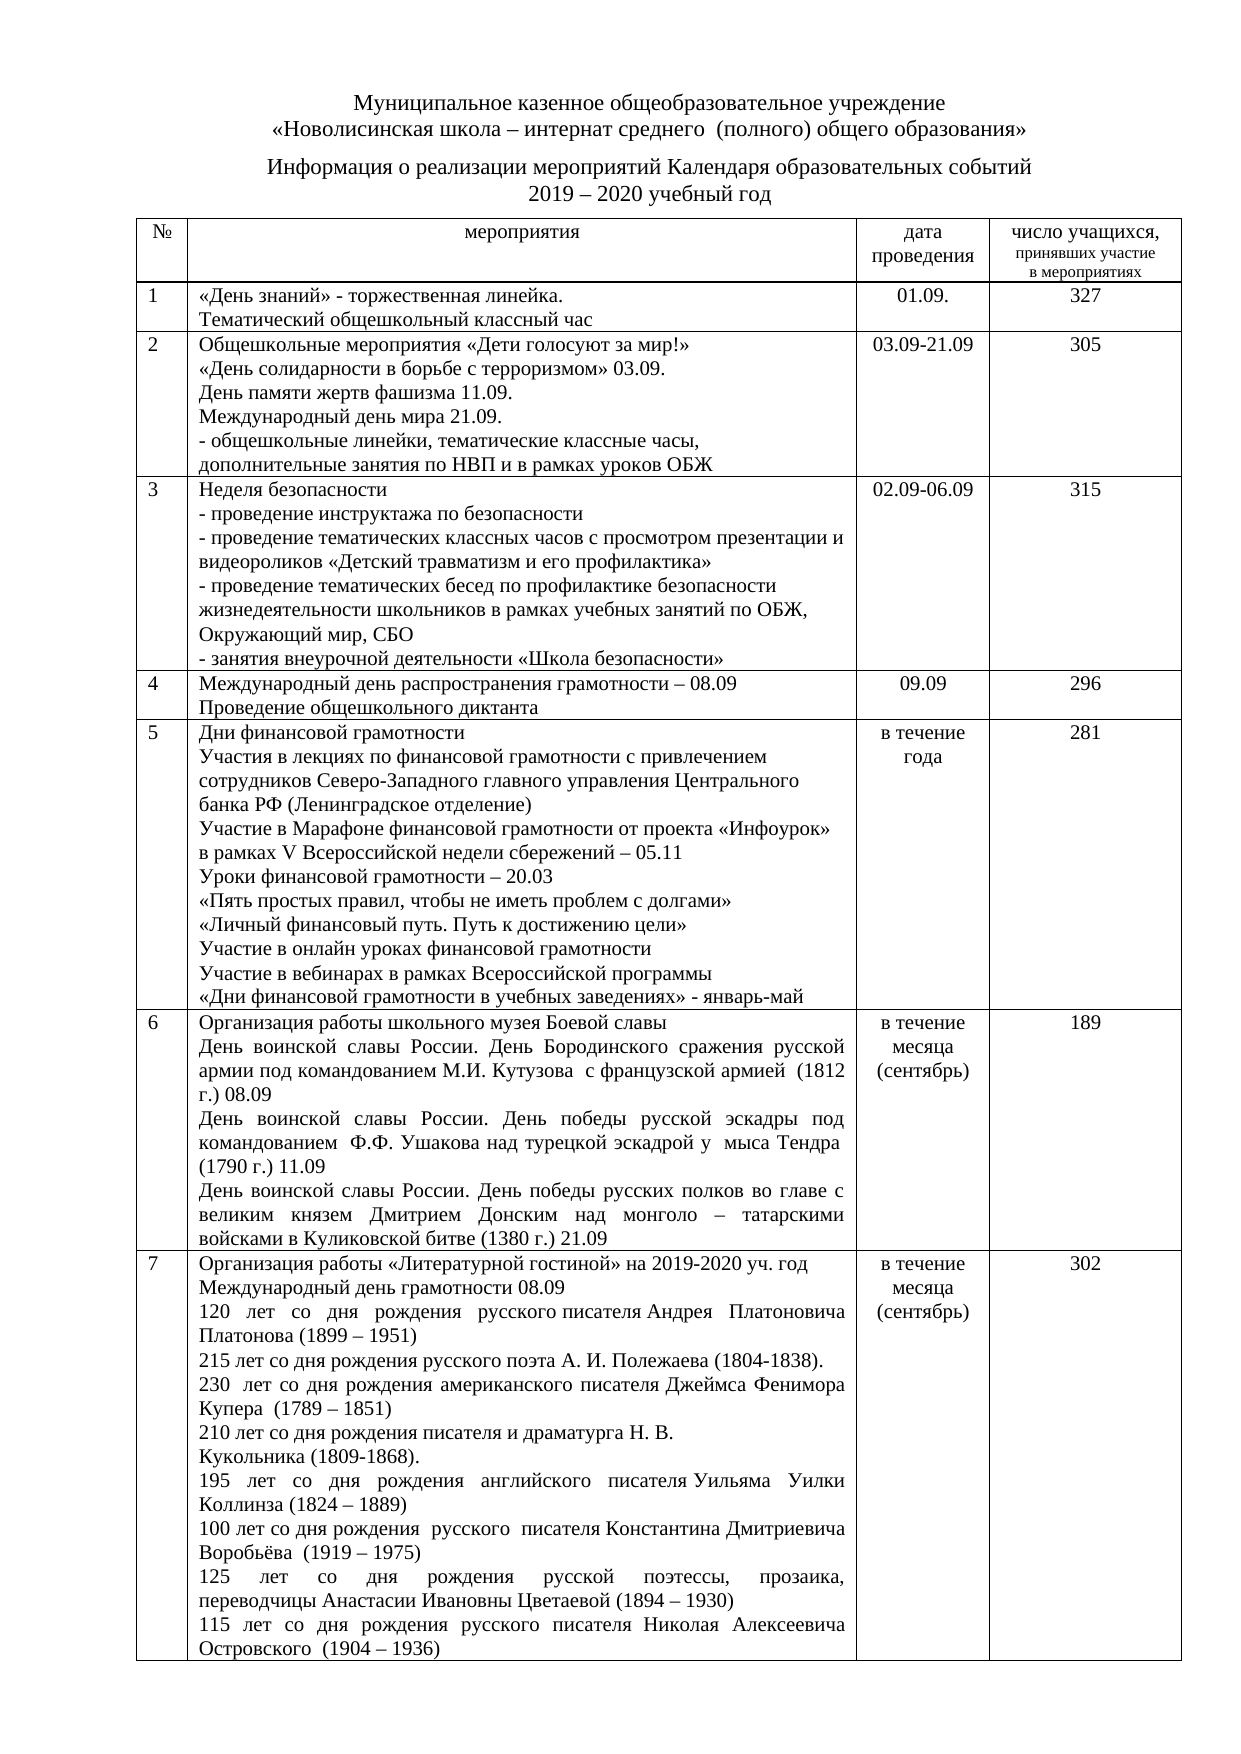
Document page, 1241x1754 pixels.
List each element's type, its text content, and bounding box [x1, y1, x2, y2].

text 2019 – 2020 учебный год [148, 180, 1152, 206]
table_cell 305 [990, 332, 1181, 476]
table_cell 4 [137, 671, 187, 719]
table_cell 2 [137, 332, 187, 476]
table_cell 296 [990, 671, 1181, 719]
table_cell Неделя безопасности - проведение инструктажа по безопасности - проведение тематических классных часов с просмотром презентации и видеороликов «Детский травматизм и его профилактика» - проведение тематических бесед по профилактике безопасности жизнедеятельности школьников в рамках учебных занятий по ОБЖ, Окружающий мир, СБО - занятия внеурочной деятельности «Школа безопасности» [188, 477, 856, 669]
table_cell Дни финансовой грамотности Участия в лекциях по финансовой грамотности с привлечением сотрудников Северо-Западного главного управления Центрального банка РФ (Ленинградское отделение) Участие в Марафоне финансовой грамотности от проекта «Инфоурок» в рамках V Всероссийской недели сбережений – 05.11 Уроки финансовой грамотности – 20.03 «Пять простых правил, чтобы не иметь проблем с долгами» «Личный финансовый путь. Путь к достижению цели» Участие в онлайн уроках финансовой грамотности Участие в вебинарах в рамках Всероссийской программы «Дни финансовой грамотности в учебных заведениях» - январь-май [188, 720, 856, 1008]
table_cell 327 [990, 283, 1181, 331]
table_cell в течение месяца (сентябрь) [857, 1010, 989, 1250]
table_header дата проведения [857, 219, 989, 281]
table_cell «День знаний» - торжественная линейка. Тематический общешкольный классный час [188, 283, 856, 331]
table_cell 281 [990, 720, 1181, 1008]
table_cell 6 [137, 1010, 187, 1250]
table_cell в течение года [857, 720, 989, 1008]
text «Новолисинская школа – интернат среднего (полного) общего образования» [148, 115, 1152, 141]
table_cell 7 [137, 1251, 187, 1660]
table_cell 302 [990, 1251, 1181, 1660]
table_cell в течение месяца (сентябрь) [857, 1251, 989, 1660]
table_header № [137, 219, 187, 281]
text Информация о реализации мероприятий Календаря образовательных событий [148, 153, 1152, 180]
table_cell Организация работы «Литературной гостиной» на 2019-2020 уч. год Международный день грамотности 08.09 120 лет со дня рождения русского писателя Андрея Платоновича Платонова (1899 – 1951) 215 лет со дня рождения русского поэта А. И. Полежаева (1804-1838). 230 лет со дня рождения американского писателя Джеймса Фенимора Купера (1789 – 1851) 210 лет со дня рождения писателя и драматурга Н. В. Кукольника (1809-1868). 195 лет со дня рождения английского писателя Уильяма Уилки Коллинза (1824 – 1889) 100 лет со дня рождения русского писателя Константина Дмитриевича Воробьёва (1919 – 1975) 125 лет со дня рождения русской поэтессы, прозаика, переводчицы Анастасии Ивановны Цветаевой (1894 – 1930) 115 лет со дня рождения русского писателя Николая Алексеевича Островского (1904 – 1936) [188, 1251, 856, 1660]
table_cell Международный день распространения грамотности – 08.09 Проведение общешкольного диктанта [188, 671, 856, 719]
table_cell 1 [137, 283, 187, 331]
table_cell 315 [990, 477, 1181, 669]
table_cell 03.09-21.09 [857, 332, 989, 476]
table_cell 189 [990, 1010, 1181, 1250]
text Муниципальное казенное общеобразовательное учреждение [148, 89, 1152, 115]
table_header число учащихся, принявших участие в мероприятиях [990, 219, 1181, 281]
table_cell 3 [137, 477, 187, 669]
table_cell Организация работы школьного музея Боевой славы День воинской славы России. День Бородинского сражения русской армии под командованием М.И. Кутузова с французской армией (1812 г.) 08.09 День воинской славы России. День победы русской эскадры под командованием Ф.Ф. Ушакова над турецкой эскадрой у мыса Тендра (1790 г.) 11.09 День воинской славы России. День победы русских полков во главе с великим князем Дмитрием Донским над монголо – татарскими войсками в Куликовской битве (1380 г.) 21.09 [188, 1010, 856, 1250]
table_cell 09.09 [857, 671, 989, 719]
table_cell Общешкольные мероприятия «Дети голосуют за мир!» «День солидарности в борьбе с терроризмом» 03.09. День памяти жертв фашизма 11.09. Международный день мира 21.09. - общешкольные линейки, тематические классные часы, дополнительные занятия по НВП и в рамках уроков ОБЖ [188, 332, 856, 476]
table_cell 5 [137, 720, 187, 1008]
table_cell 02.09-06.09 [857, 477, 989, 669]
table_cell 01.09. [857, 283, 989, 331]
table_header мероприятия [188, 219, 856, 281]
